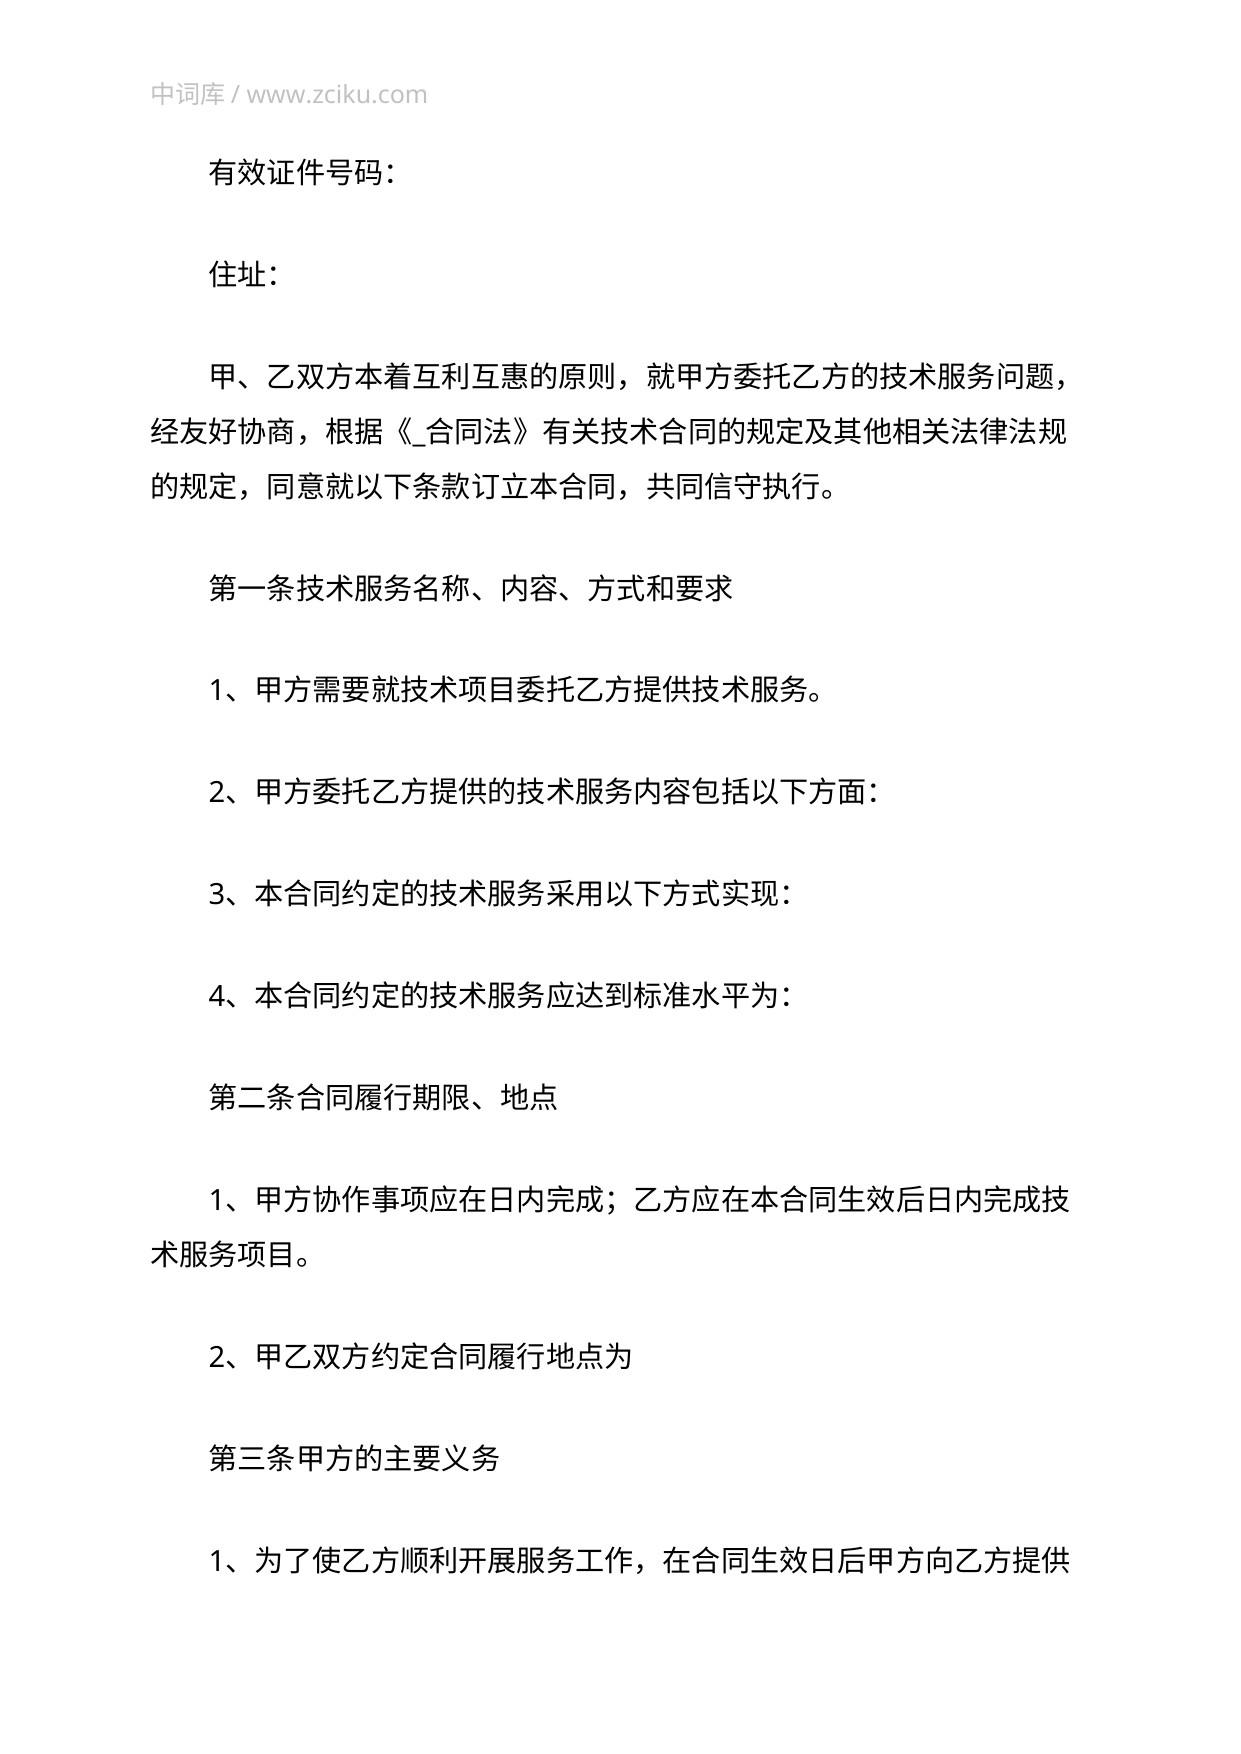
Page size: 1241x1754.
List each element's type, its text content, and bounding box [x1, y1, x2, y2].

text 1、甲方需要就技术项目委托乙方提供技术服务。 [150, 667, 1090, 709]
text 甲、乙双方本着互利互惠的原则，就甲方委托乙方的技术服务问题，经友好协商，根据《_合同法》有关技术合同的规定及其他相关法律法规的规定，同意就以下条款订立本合同，共同信守执行。 [150, 353, 1090, 506]
text 第一条技术服务名称、内容、方式和要求 [150, 565, 1090, 607]
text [150, 1537, 1090, 1579]
text 3、本合同约定的技术服务采用以下方式实现： [150, 871, 1090, 913]
text 有效证件号码： [150, 150, 1090, 192]
text 第二条合同履行期限、地点 [150, 1075, 1090, 1117]
text 1、甲方协作事项应在日内完成；乙方应在本合同生效后日内完成技术服务项目。 [150, 1177, 1090, 1274]
text 2、甲乙双方约定合同履行地点为 [150, 1333, 1090, 1376]
text 住址： [150, 252, 1090, 294]
text 2、甲方委托乙方提供的技术服务内容包括以下方面： [150, 769, 1090, 811]
text 4、本合同约定的技术服务应达到标准水平为： [150, 973, 1090, 1015]
text 第三条甲方的主要义务 [150, 1435, 1090, 1478]
